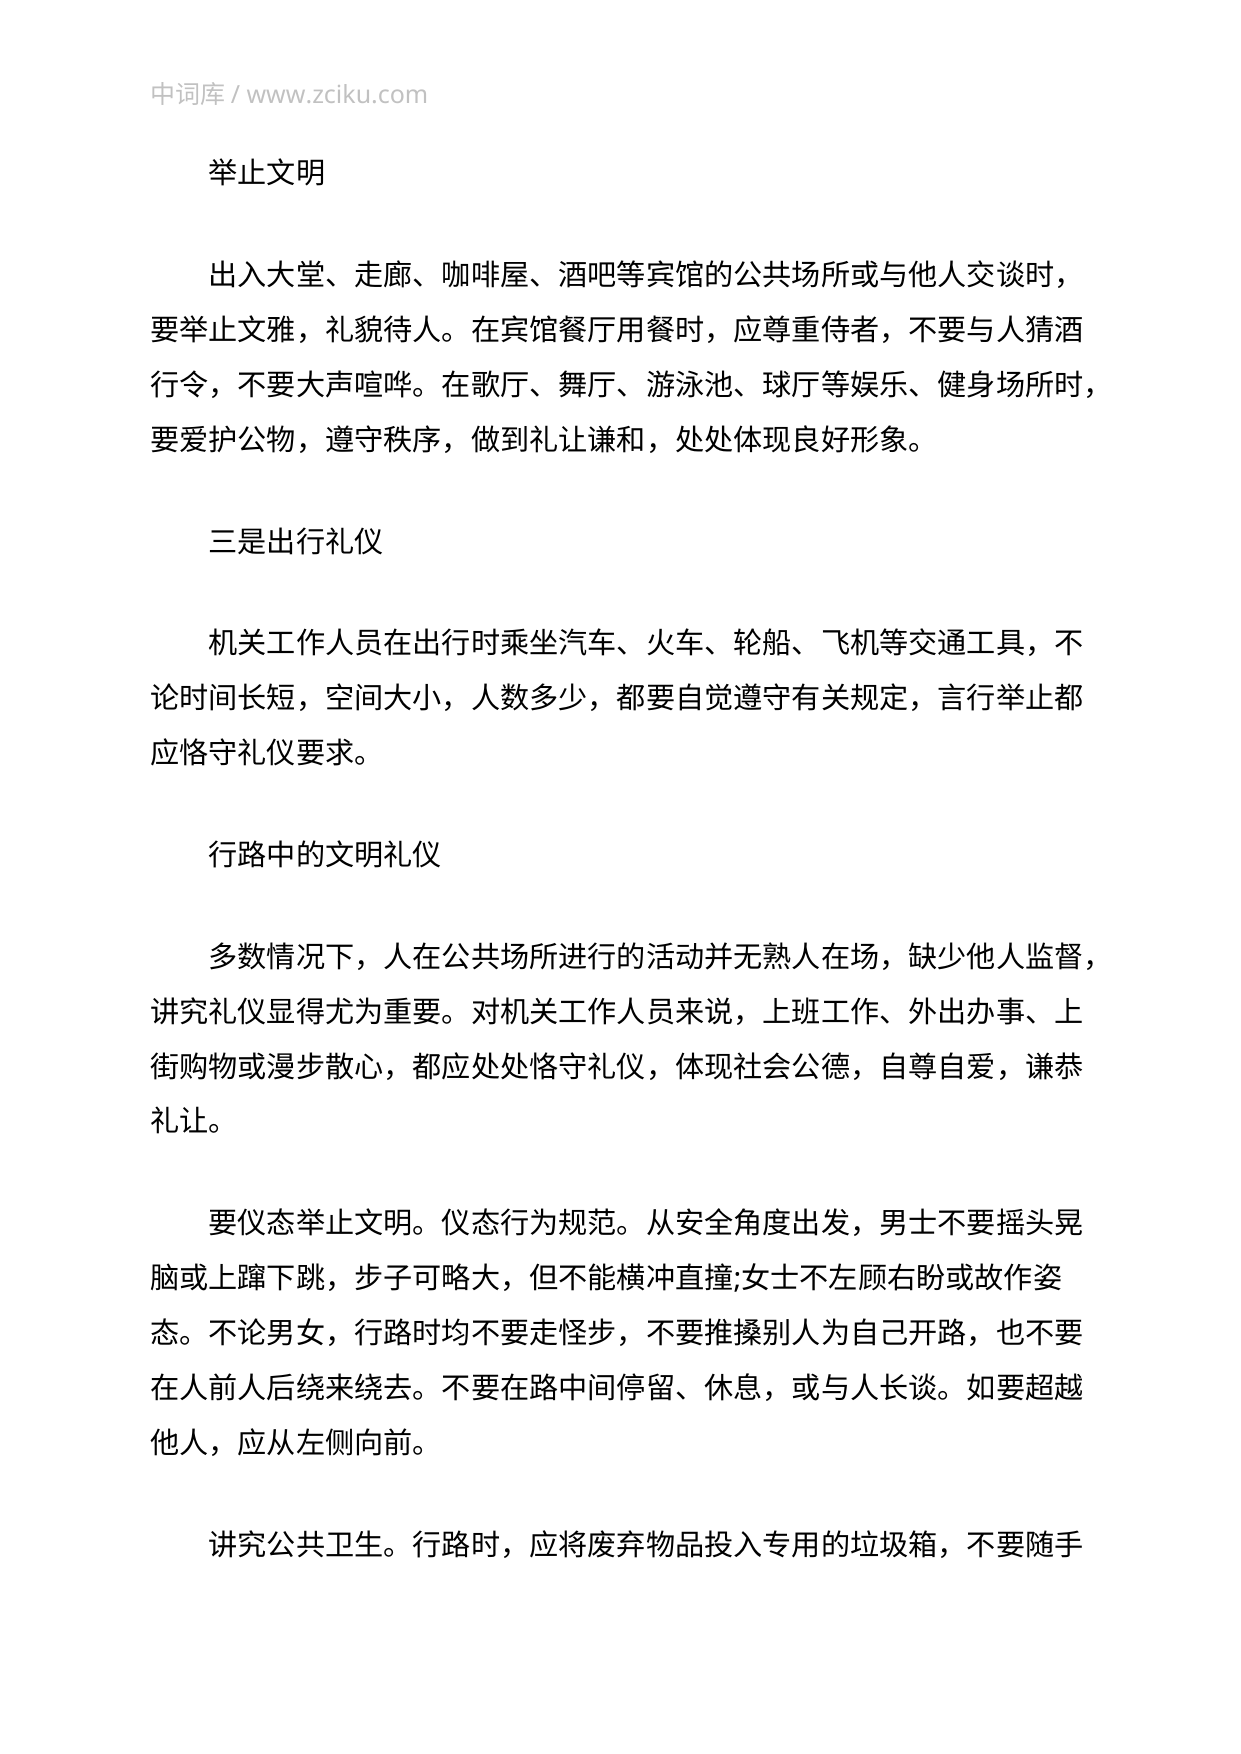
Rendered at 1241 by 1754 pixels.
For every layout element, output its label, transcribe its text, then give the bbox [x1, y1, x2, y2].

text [150, 1521, 1090, 1563]
text 行路中的文明礼仪 [150, 832, 1090, 874]
text 三是出行礼仪 [150, 518, 1090, 561]
text 出入大堂、走廊、咖啡屋、酒吧等宾馆的公共场所或与他人交谈时，要举止文雅，礼貌待人。在宾馆餐厅用餐时，应尊重侍者，不要与人猜酒行令，不要大声喧哗。在歌厅、舞厅、游泳池、球厅等娱乐、健身场所时，要爱护公物，遵守秩序，做到礼让谦和，处处体现良好形象。 [150, 252, 1090, 459]
text 机关工作人员在出行时乘坐汽车、火车、轮船、飞机等交通工具，不论时间长短，空间大小，人数多少，都要自觉遵守有关规定，言行举止都应恪守礼仪要求。 [150, 620, 1090, 772]
text 举止文明 [150, 150, 1090, 192]
text 要仪态举止文明。仪态行为规范。从安全角度出发，男士不要摇头晃脑或上蹿下跳，步子可略大，但不能横冲直撞;女士不左顾右盼或故作姿态。不论男女，行路时均不要走怪步，不要推搡别人为自己开路，也不要在人前人后绕来绕去。不要在路中间停留、休息，或与人长谈。如要超越他人，应从左侧向前。 [150, 1200, 1090, 1462]
text 多数情况下，人在公共场所进行的活动并无熟人在场，缺少他人监督，讲究礼仪显得尤为重要。对机关工作人员来说，上班工作、外出办事、上街购物或漫步散心，都应处处恪守礼仪，体现社会公德，自尊自爱，谦恭礼让。 [150, 933, 1090, 1140]
